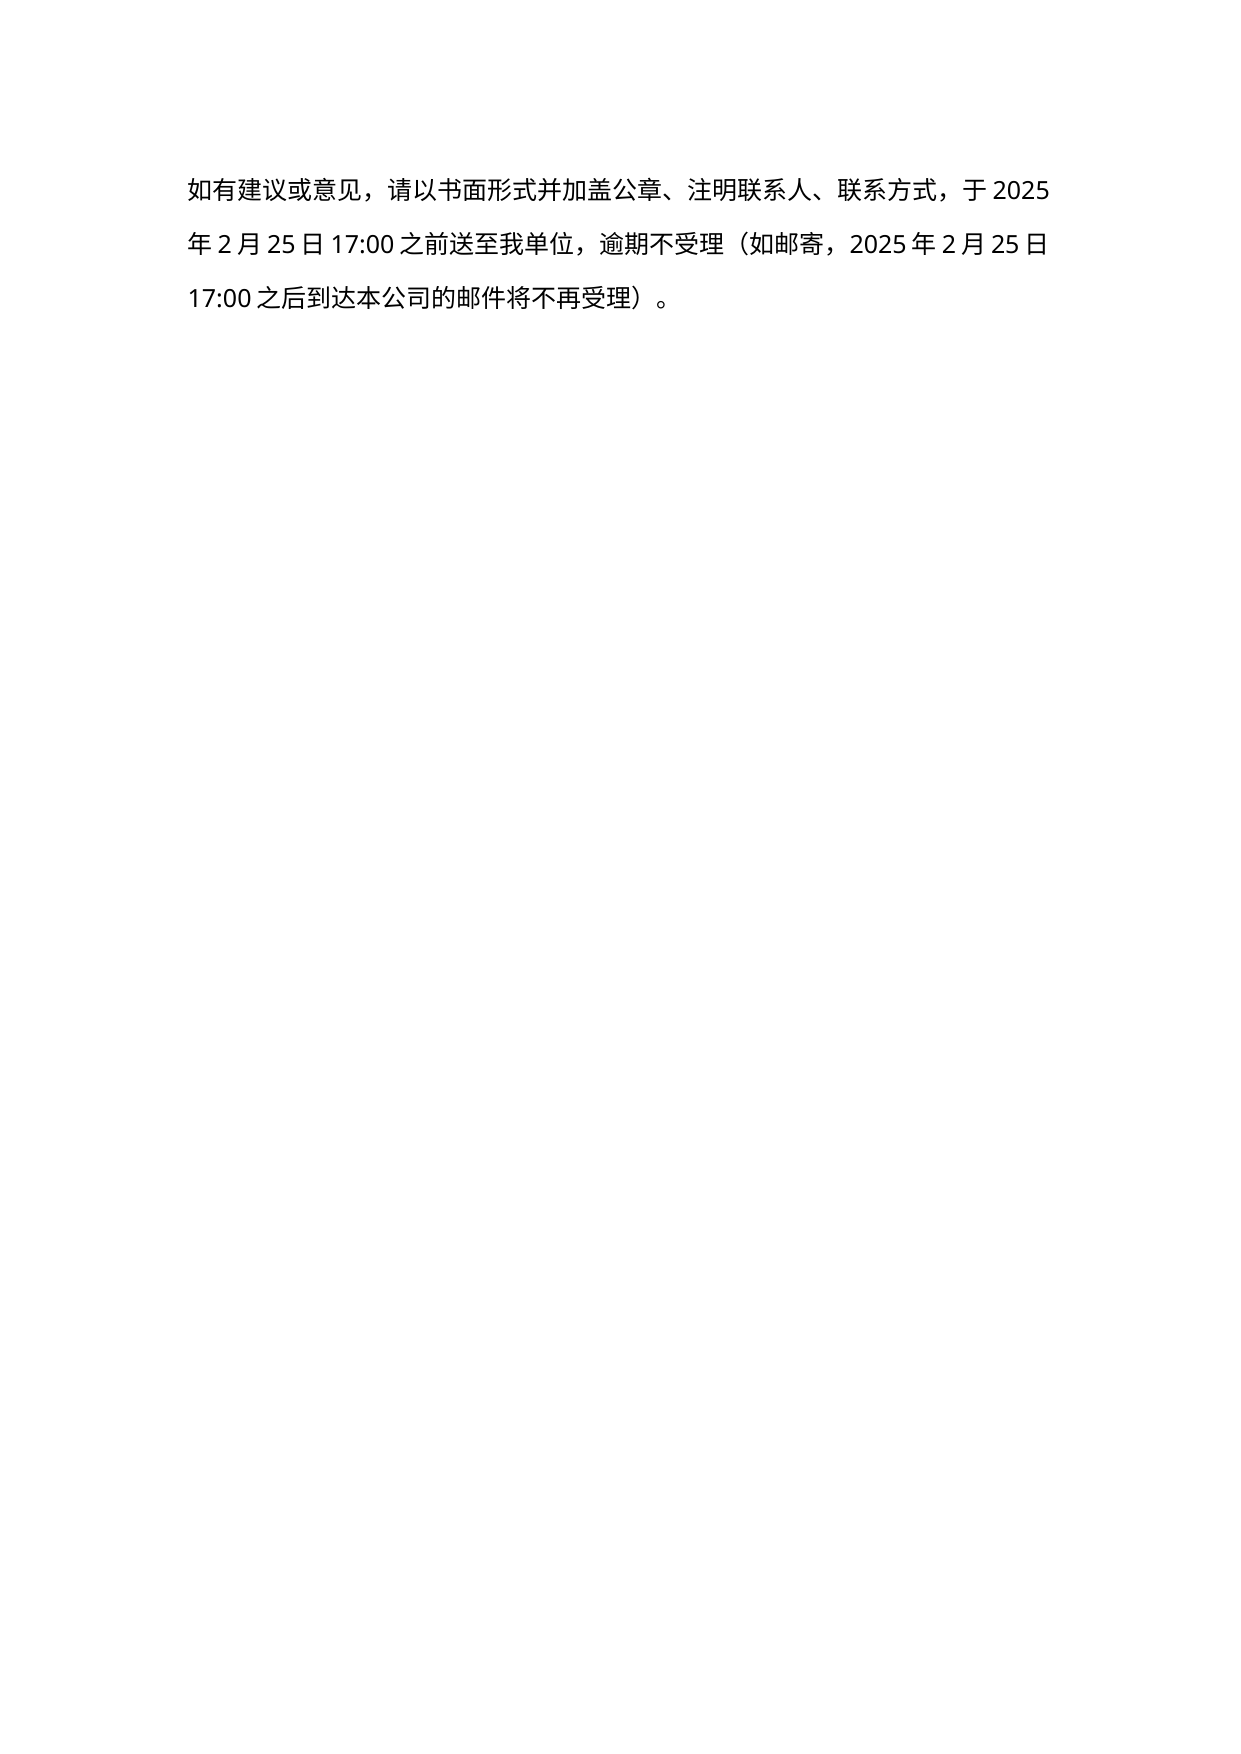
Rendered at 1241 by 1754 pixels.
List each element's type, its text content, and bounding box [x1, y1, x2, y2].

text 如有建议或意见，请以书面形式并加盖公章、注明联系人、联系方式，于2025年2月25日17:00之前送至我单位，逾期不受理（如邮寄，2025年2月25日17:00之后到达本公司的邮件将不再受理）。 [187, 170, 1053, 315]
